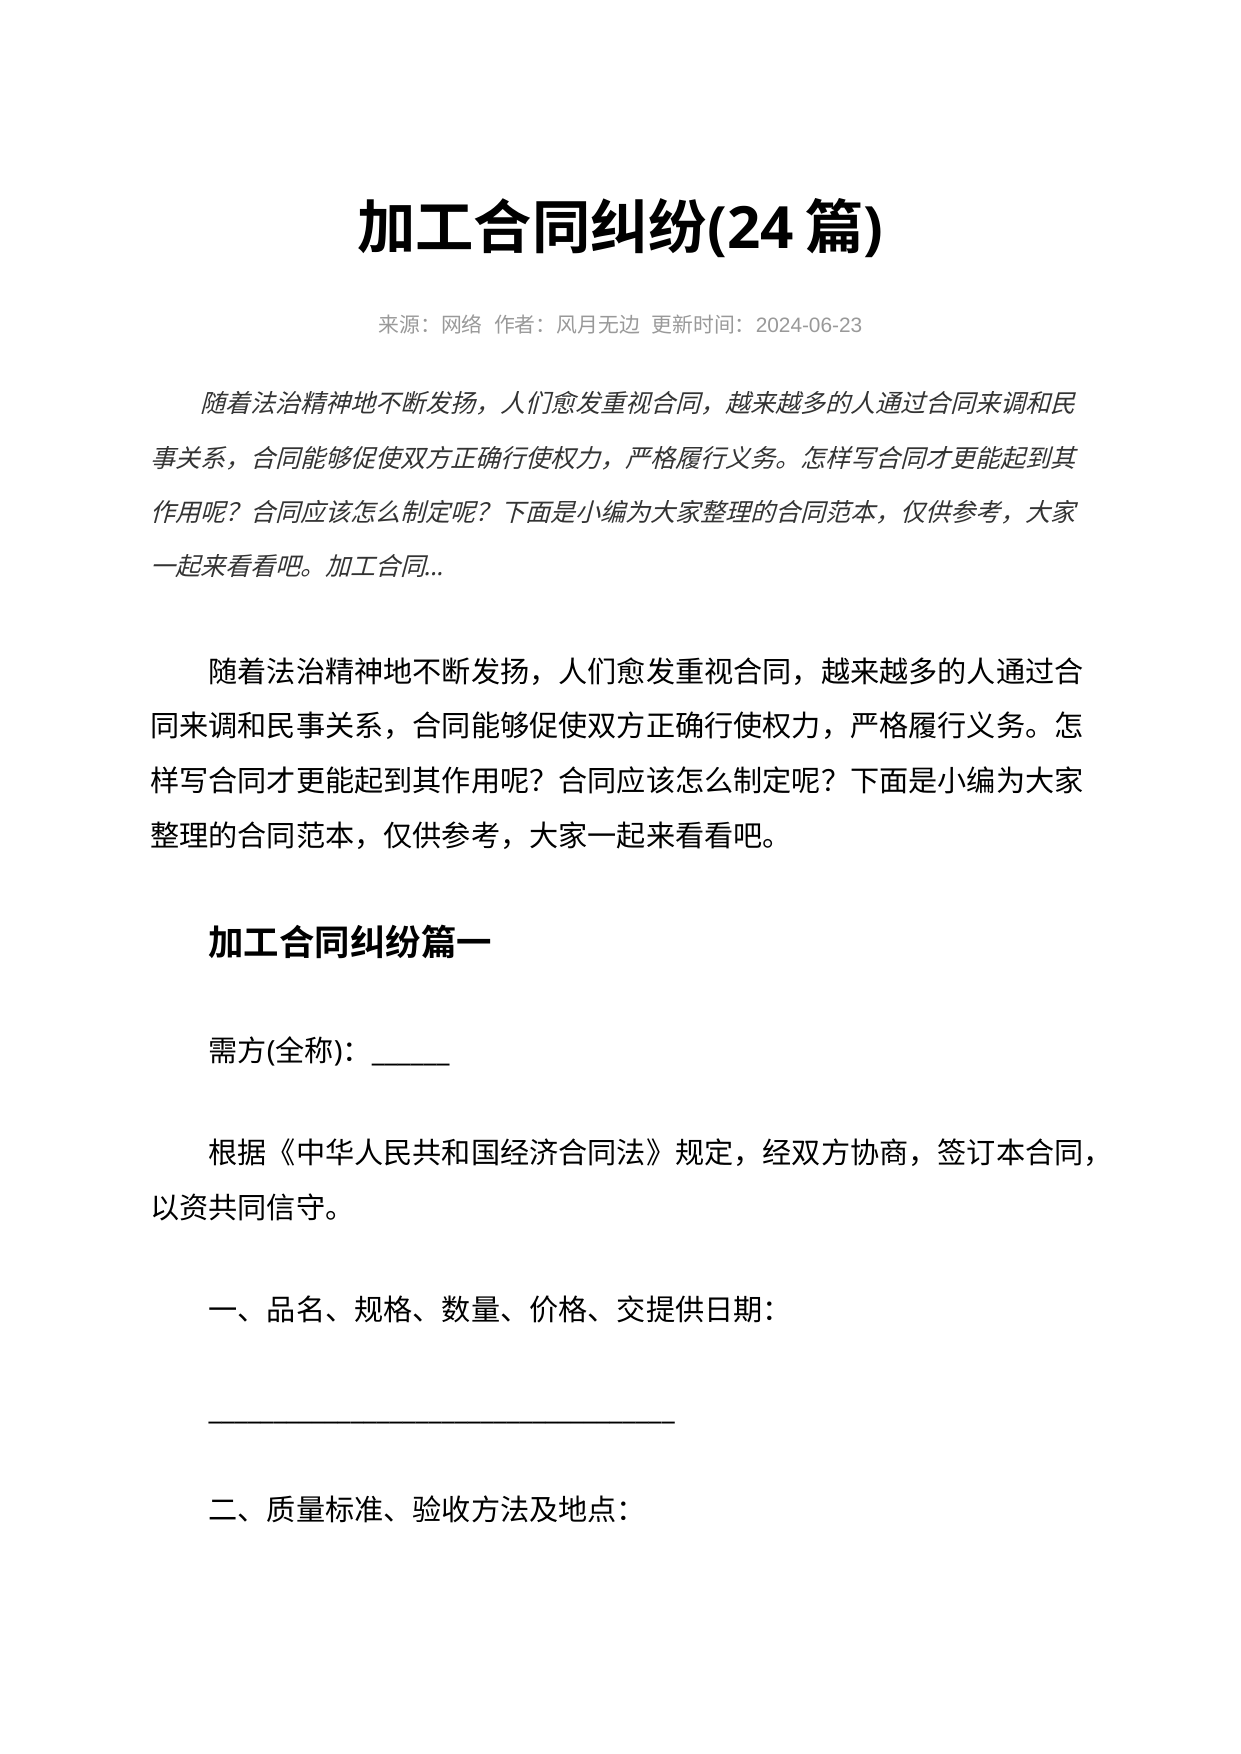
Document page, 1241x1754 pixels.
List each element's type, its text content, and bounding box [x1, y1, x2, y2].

text 二、质量标准、验收方法及地点： [150, 1487, 1090, 1529]
text 随着法治精神地不断发扬，人们愈发重视合同，越来越多的人通过合同来调和民事关系，合同能够促使双方正确行使权力，严格履行义务。怎样写合同才更能起到其作用呢？合同应该怎么制定呢？下面是小编为大家整理的合同范本，仅供参考，大家一起来看看吧。 [150, 648, 1090, 855]
text 来源：网络 作者：风月无边 更新时间：2024-06-23 [150, 313, 1090, 337]
text 随着法治精神地不断发扬，人们愈发重视合同，越来越多的人通过合同来调和民事关系，合同能够促使双方正确行使权力，严格履行义务。怎样写合同才更能起到其作用呢？合同应该怎么制定呢？下面是小编为大家整理的合同范本，仅供参考，大家一起来看看吧。加工合同... [150, 384, 1090, 583]
text ____________________________________ [150, 1388, 1090, 1428]
text 一、品名、规格、数量、价格、交提供日期： [150, 1287, 1090, 1329]
text 需方(全称)：______ [150, 1028, 1090, 1070]
text 根据《中华人民共和国经济合同法》规定，经双方协商，签订本合同，以资共同信守。 [150, 1130, 1090, 1227]
text 加工合同纠纷篇一 [150, 914, 1090, 966]
subtitle 加工合同纠纷(24篇) [150, 181, 1090, 266]
